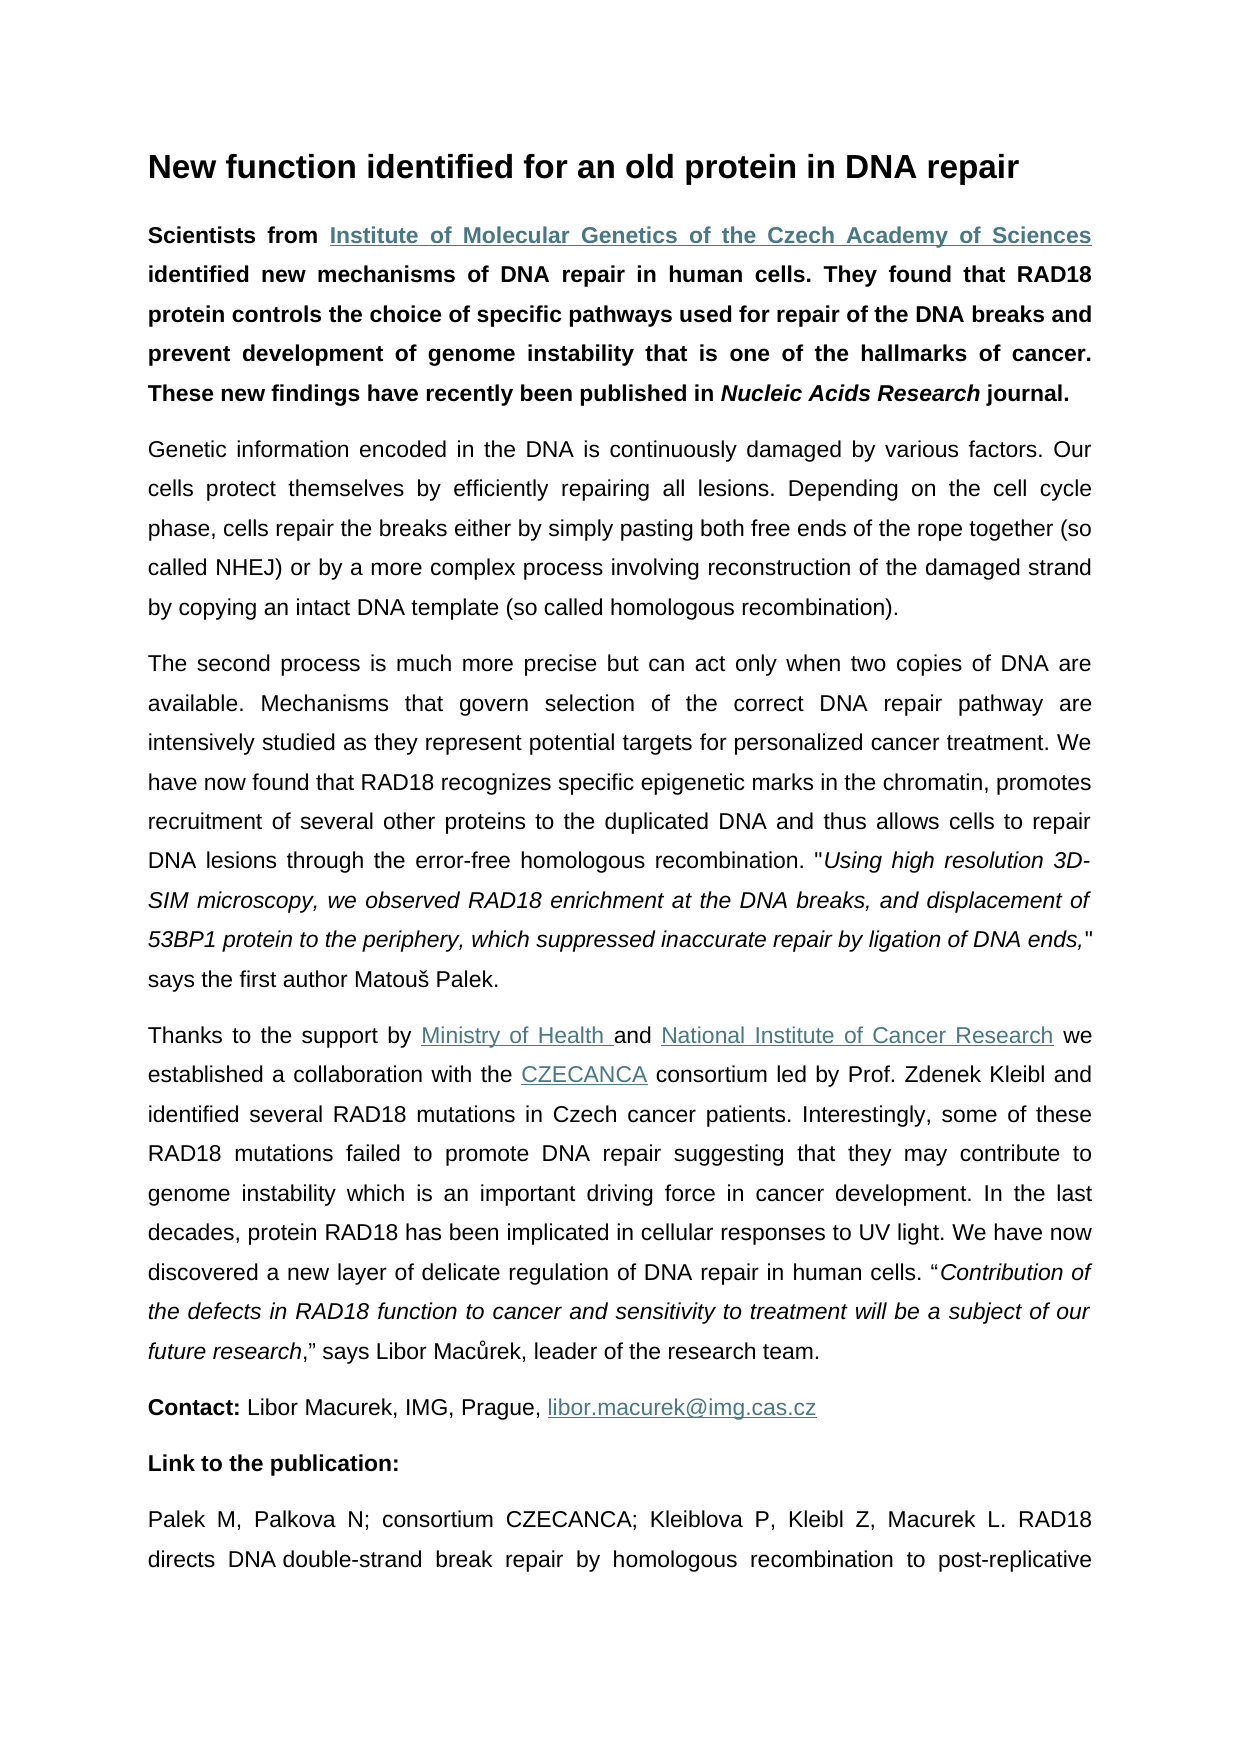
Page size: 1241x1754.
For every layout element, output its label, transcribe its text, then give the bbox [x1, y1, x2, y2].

text Scientists from Institute of Molecular Genetics of the Czech Academy of Sciences identified new mechanisms of DNA repair in human cells. They found that RAD18 protein controls the choice of specific pathways used for repair of the DNA breaks and prevent development of genome instability that is one of the hallmarks of cancer. These new findings have recently been published in Nucleic Acids Research journal. [148, 222, 1093, 406]
text The second process is much more precise but can act only when two copies of DNA are available. Mechanisms that govern selection of the correct DNA repair pathway are intensively studied as they represent potential targets for personalized cancer treatment. We have now found that RAD18 recognizes specific epigenetic marks in the chromatin, promotes recruitment of several other proteins to the duplicated DNA and thus allows cells to repair DNA lesions through the error-free homologous recombination. "Using high resolution 3D-SIM microscopy, we observed RAD18 enrichment at the DNA breaks, and displacement of 53BP1 protein to the periphery, which suppressed inaccurate repair by ligation of DNA ends," says the first author Matouš Palek. [148, 650, 1093, 992]
text New function identified for an old protein in DNA repair [148, 148, 1093, 186]
text Thanks to the support by Ministry of Health and National Institute of Cancer Research we established a collaboration with the CZECANCA consortium led by Prof. Zdenek Kleibl and identified several RAD18 mutations in Czech cancer patients. Interestingly, some of these RAD18 mutations failed to promote DNA repair suggesting that they may contribute to genome instability which is an important driving force in cancer development. In the last decades, protein RAD18 has been implicated in cellular responses to UV light. We have now discovered a new layer of delicate regulation of DNA repair in human cells. “Contribution of the defects in RAD18 function to cancer and sensitivity to treatment will be a subject of our future research,” says Libor Macůrek, leader of the research team. [148, 1022, 1093, 1364]
text Contact: Libor Macurek, IMG, Prague, libor.macurek@img.cas.cz [148, 1394, 1093, 1420]
text Link to the publication: [148, 1450, 1093, 1476]
text Genetic information encoded in the DNA is continuously damaged by various factors. Our cells protect themselves by efficiently repairing all lesions. Depending on the cell cycle phase, cells repair the breaks either by simply pasting both free ends of the rope together (so called NHEJ) or by a more complex process involving reconstruction of the damaged strand by copying an intact DNA template (so called homologous recombination). [148, 436, 1093, 620]
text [148, 1506, 1093, 1572]
